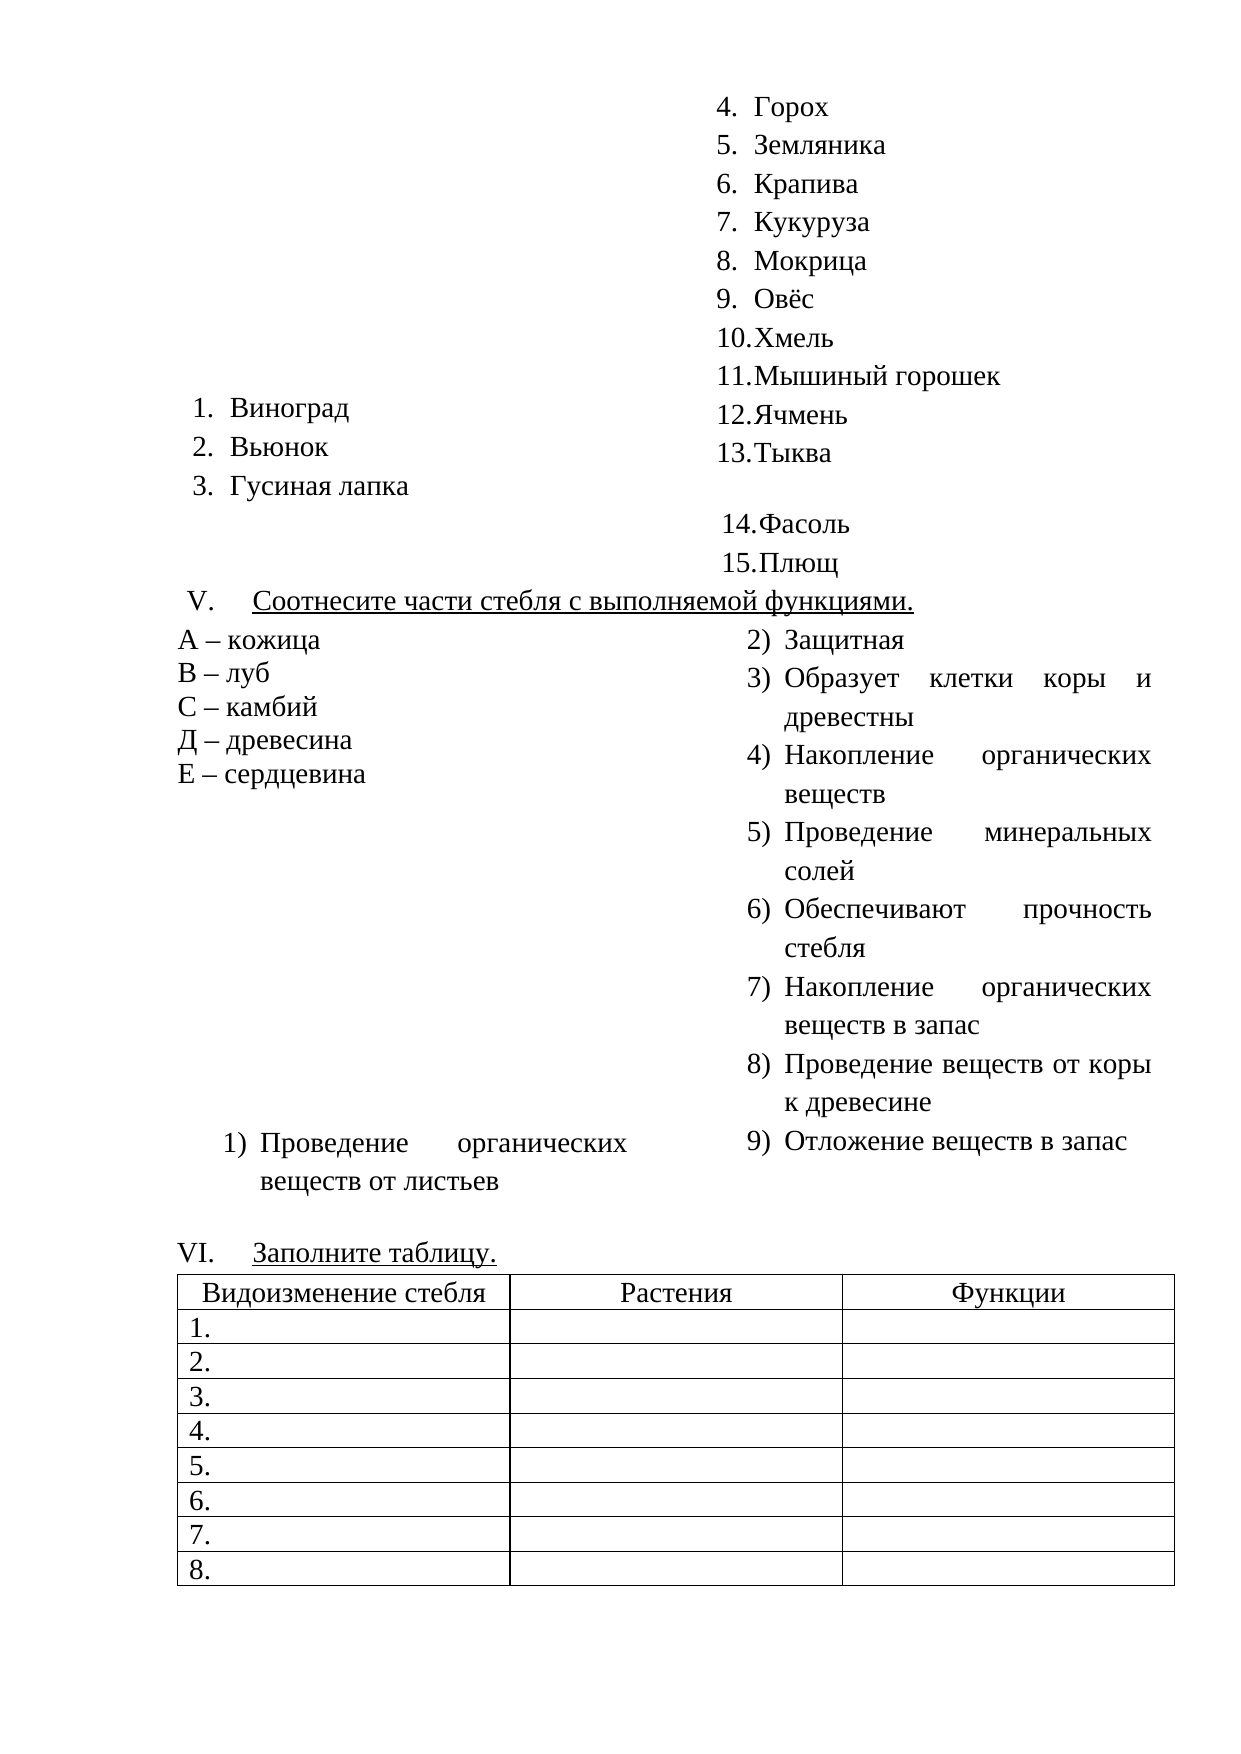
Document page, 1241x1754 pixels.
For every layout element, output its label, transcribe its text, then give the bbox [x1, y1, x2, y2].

list Овёс [716, 281, 1152, 315]
list Ячмень [716, 397, 1152, 431]
table_cell [843, 1379, 1174, 1412]
list Проведение минеральных солей [747, 814, 1152, 887]
list Проведение веществ от коры к древесине [747, 1046, 1152, 1118]
table_cell 3. [178, 1379, 509, 1412]
table_cell [511, 1483, 842, 1516]
table_cell 6. [178, 1483, 509, 1516]
list Обеспечивают прочность стебля [747, 892, 1152, 964]
text А – кожица [177, 622, 627, 655]
table_cell [843, 1483, 1174, 1516]
list Накопление органических веществ [747, 737, 1152, 809]
table_cell [843, 1344, 1174, 1378]
table_header Видоизменение стебля [178, 1275, 509, 1309]
table_cell [511, 1310, 842, 1343]
list Проведение органических веществ от листьев [222, 1125, 627, 1197]
table_cell [511, 1414, 842, 1447]
table_cell [511, 1344, 842, 1378]
list Фасоль [721, 506, 1152, 540]
list Крапива [716, 166, 1152, 199]
table_header Растения [511, 1275, 842, 1309]
text Е – сердцевина [177, 756, 627, 789]
list Гусиная лапка [192, 468, 627, 501]
table_cell [511, 1517, 842, 1551]
table_header Функции [843, 1275, 1174, 1309]
list Виноград [192, 391, 627, 424]
list Хмель [716, 320, 1152, 353]
list Заполните таблицу. [215, 1236, 1152, 1269]
table_cell [843, 1517, 1174, 1551]
list Защитная [747, 622, 1152, 655]
list Вьюнок [192, 429, 627, 463]
list Мокрица [716, 243, 1152, 276]
table_cell 4. [178, 1414, 509, 1447]
table_cell [511, 1552, 842, 1585]
list Плющ [721, 545, 1152, 578]
text В – луб [177, 655, 627, 689]
list Образует клетки коры и древестны [747, 660, 1152, 732]
text Д – древесина [177, 722, 627, 756]
table_cell [843, 1414, 1174, 1447]
table_cell 2. [178, 1344, 509, 1378]
table_cell 1. [178, 1310, 509, 1343]
list Горох [716, 89, 1152, 122]
list Отложение веществ в запас [747, 1123, 1152, 1156]
table_cell [511, 1448, 842, 1482]
list Мышиный горошек [716, 358, 1152, 392]
table_cell [843, 1448, 1174, 1482]
list Земляника [716, 127, 1152, 161]
table_cell [511, 1379, 842, 1412]
list Соотнесите части стебля с выполняемой функциями. [215, 583, 1152, 617]
text С – камбий [177, 689, 627, 722]
table_cell 8. [178, 1552, 509, 1585]
list Накопление органических веществ в запас [747, 969, 1152, 1041]
table_cell 5. [178, 1448, 509, 1482]
table_cell 7. [178, 1517, 509, 1551]
table_cell [843, 1552, 1174, 1585]
list Кукуруза [716, 204, 1152, 238]
list Тыква [716, 436, 1152, 469]
table_cell [843, 1310, 1174, 1343]
